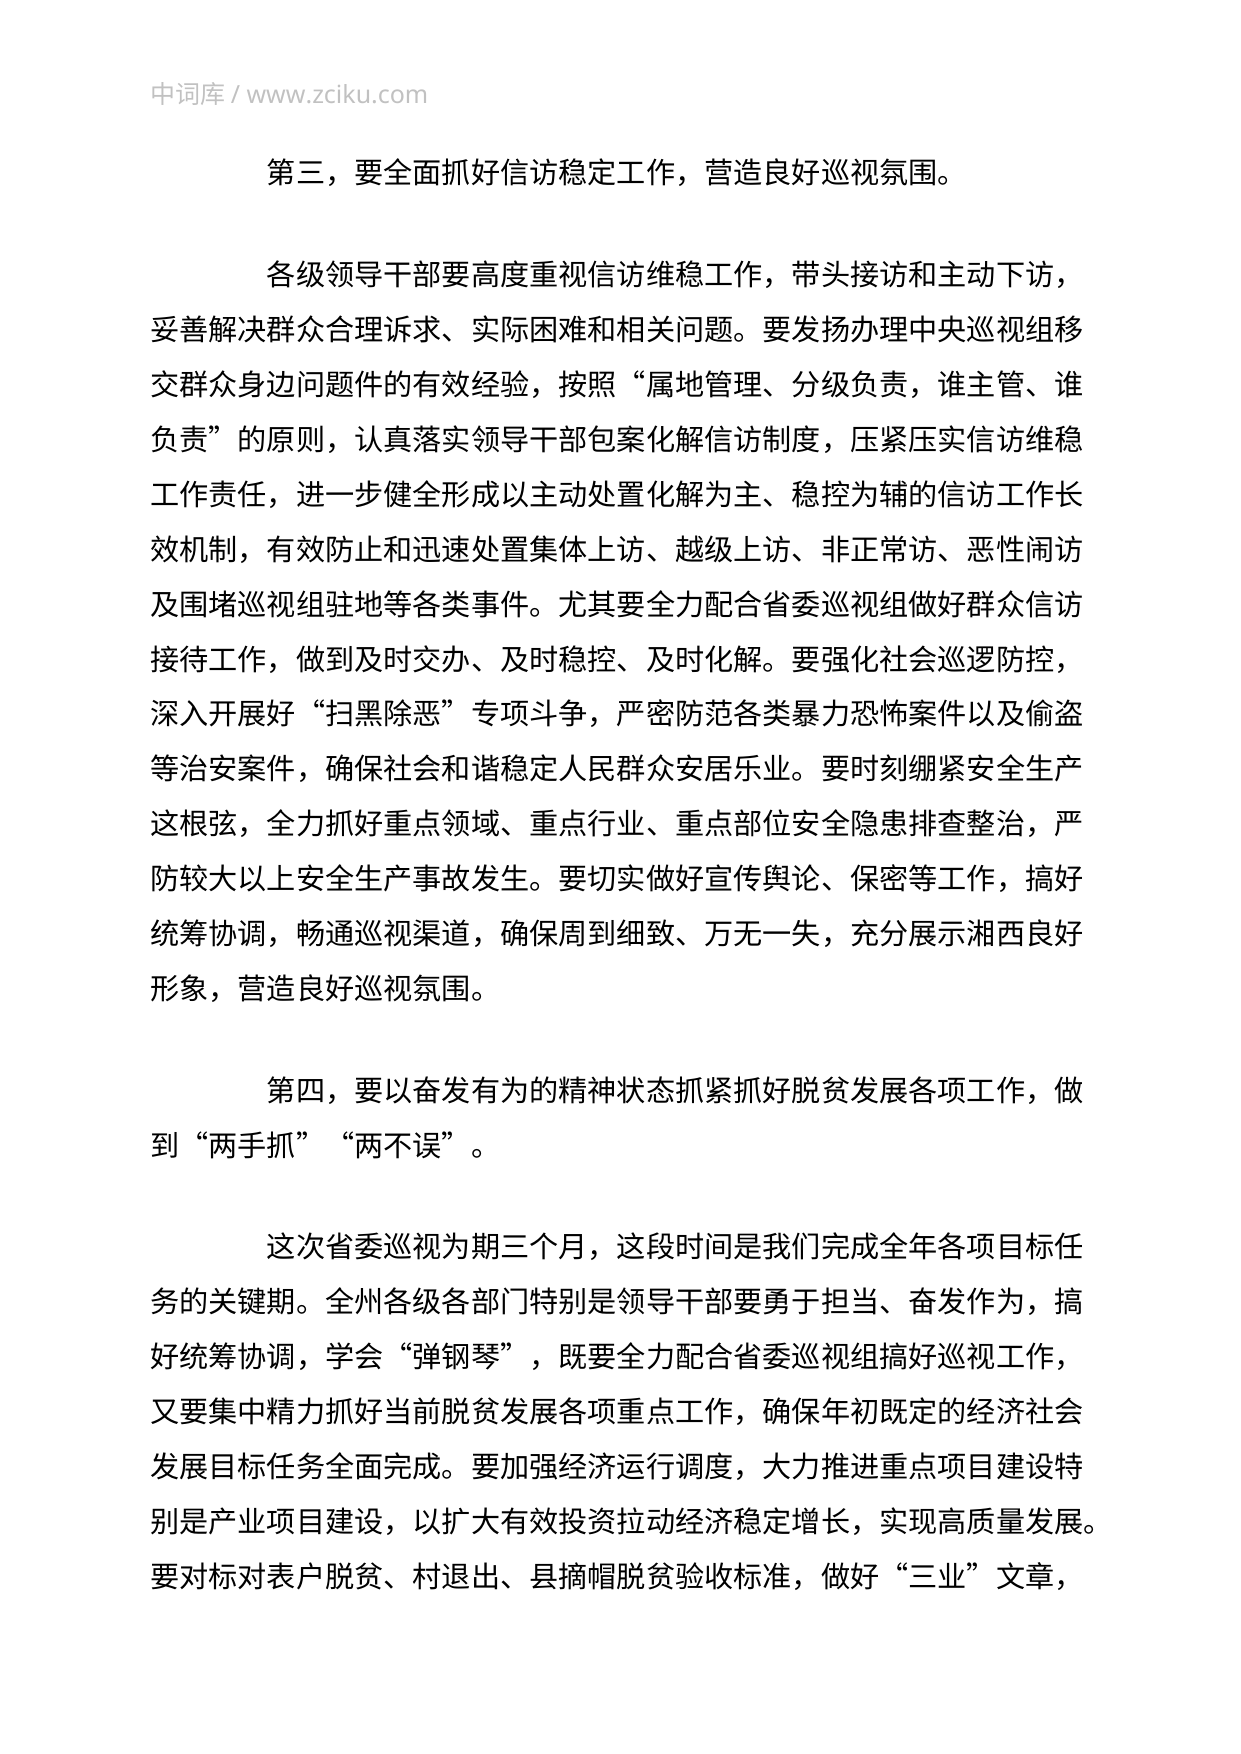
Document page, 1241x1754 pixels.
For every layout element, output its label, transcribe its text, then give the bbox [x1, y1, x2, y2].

text 第四，要以奋发有为的精神状态抓紧抓好脱贫发展各项工作，做到“两手抓”“两不误”。 [150, 1067, 1090, 1164]
text 各级领导干部要高度重视信访维稳工作，带头接访和主动下访，妥善解决群众合理诉求、实际困难和相关问题。要发扬办理中央巡视组移交群众身边问题件的有效经验，按照“属地管理、分级负责，谁主管、谁负责”的原则，认真落实领导干部包案化解信访制度，压紧压实信访维稳工作责任，进一步健全形成以主动处置化解为主、稳控为辅的信访工作长效机制，有效防止和迅速处置集体上访、越级上访、非正常访、恶性闹访及围堵巡视组驻地等各类事件。尤其要全力配合省委巡视组做好群众信访接待工作，做到及时交办、及时稳控、及时化解。要强化社会巡逻防控，深入开展好“扫黑除恶”专项斗争，严密防范各类暴力恐怖案件以及偷盗等治安案件，确保社会和谐稳定人民群众安居乐业。要时刻绷紧安全生产这根弦，全力抓好重点领域、重点行业、重点部位安全隐患排查整治，严防较大以上安全生产事故发生。要切实做好宣传舆论、保密等工作，搞好统筹协调，畅通巡视渠道，确保周到细致、万无一失，充分展示湘西良好形象，营造良好巡视氛围。 [150, 252, 1090, 1008]
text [150, 1224, 1090, 1596]
text 第三，要全面抓好信访稳定工作，营造良好巡视氛围。 [150, 150, 1090, 192]
